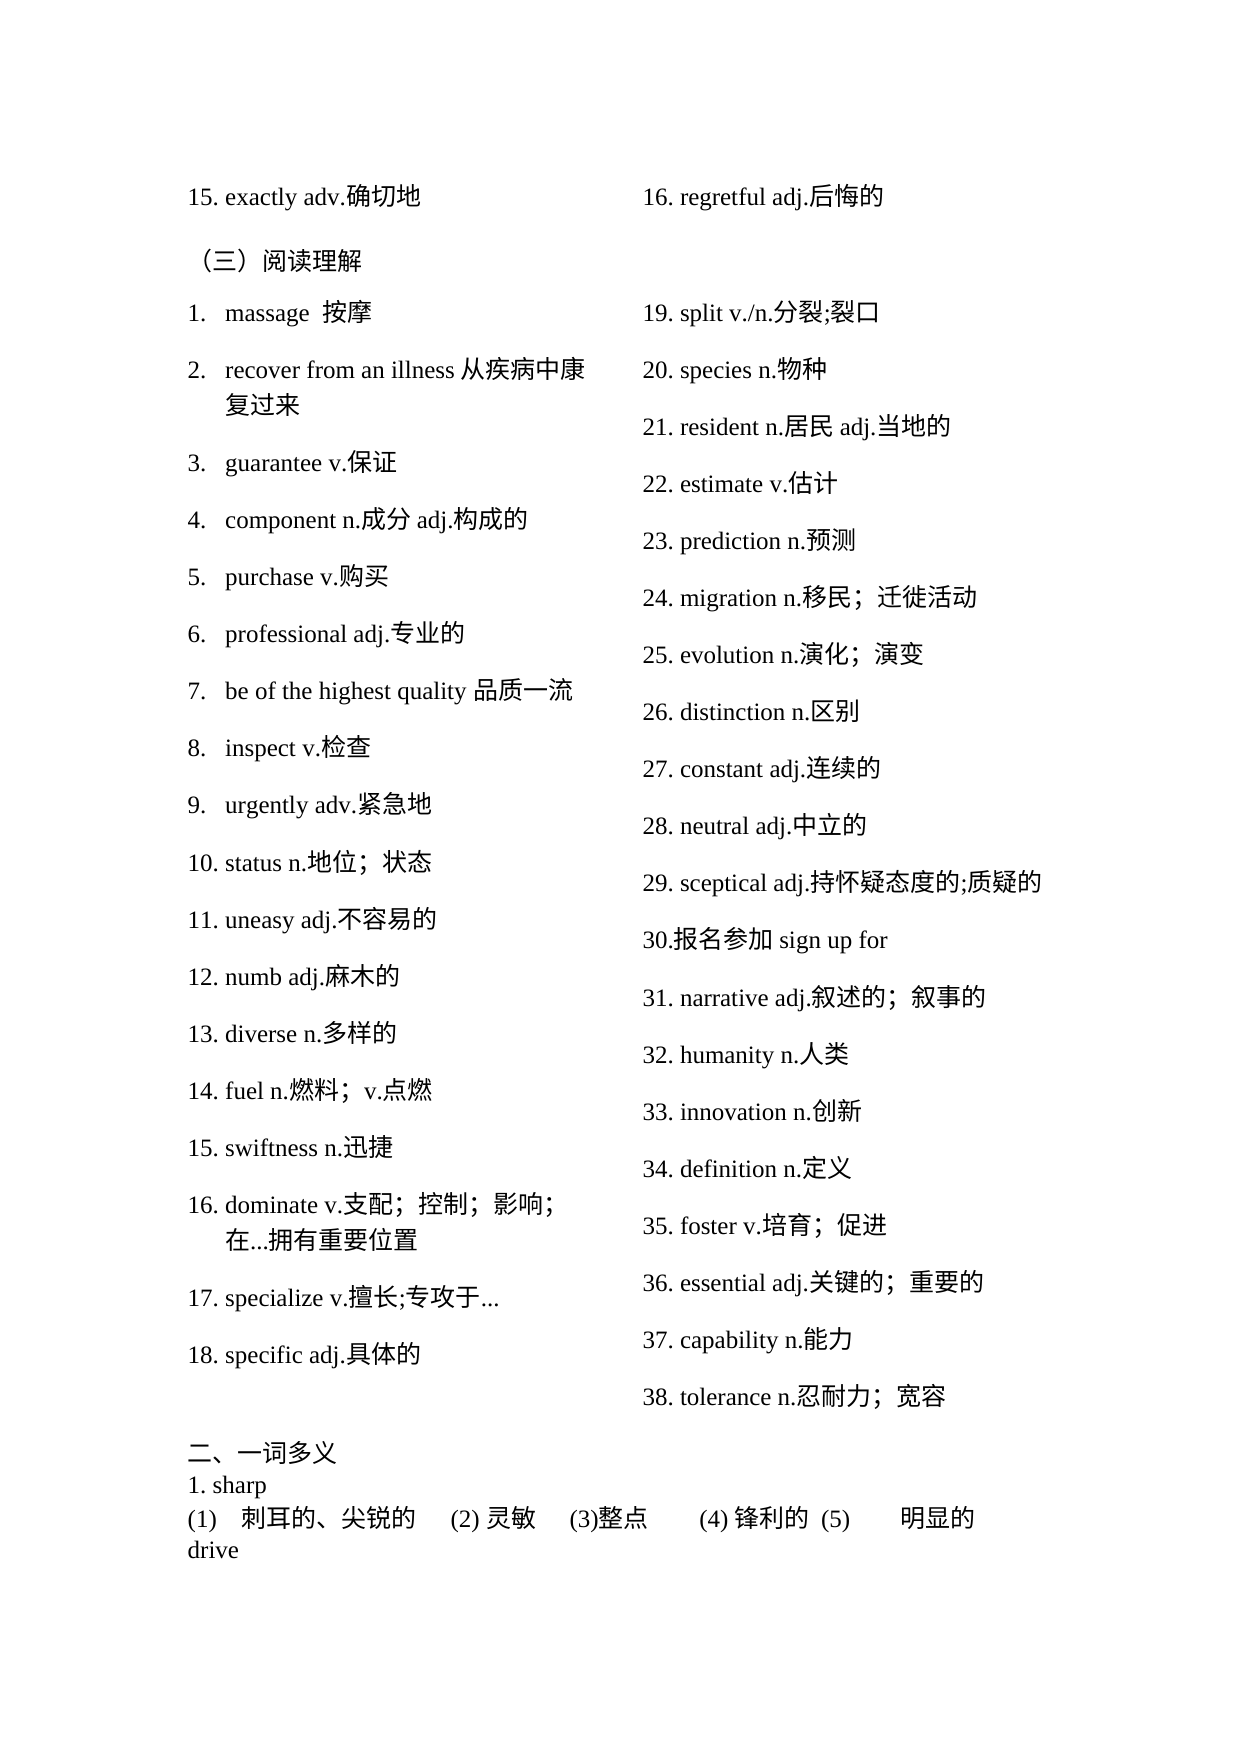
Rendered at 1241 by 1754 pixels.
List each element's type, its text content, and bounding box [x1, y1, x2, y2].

list fuel n.燃料；v.点燃 [187, 1070, 598, 1107]
list uneasy adj.不容易的 [187, 899, 598, 935]
list constant adj.连续的 [642, 749, 1053, 785]
list species n.物种 [642, 349, 1053, 385]
text 32. humanity n.人类 [642, 1034, 1053, 1070]
text 31. narrative adj.叙述的；叙事的 [642, 977, 1053, 1013]
list urgently adv.紧急地 [187, 785, 598, 821]
text 二、一词多义 [187, 1434, 1053, 1470]
list specific adj.具体的 [187, 1335, 598, 1371]
list regretful adj.后悔的 [642, 162, 1053, 227]
list recover from an illness从疾病中康复过来 [187, 349, 598, 422]
list numb adj.麻木的 [187, 956, 598, 992]
text (1) 刺耳的、尖锐的 (2) 灵敏 (3)整点 (4) 锋利的 (5) 明显的 [187, 1499, 1053, 1535]
list swiftness n.迅捷 [187, 1127, 598, 1164]
list professional adj.专业的 [187, 614, 598, 650]
list dominate v.支配；控制；影响；在...拥有重要位置 [187, 1184, 598, 1257]
list purchase v.购买 [187, 557, 598, 593]
text 30.报名参加 sign up for [642, 920, 1053, 956]
text 36. essential adj.关键的；重要的 [642, 1262, 1053, 1299]
list be of the highest quality 品质一流 [187, 671, 598, 707]
list estimate v.估计 [642, 463, 1053, 499]
list evolution n.演化；演变 [642, 634, 1053, 671]
list inspect v.检查 [187, 728, 598, 764]
text 33. innovation n.创新 [642, 1091, 1053, 1127]
list diverse n.多样的 [187, 1013, 598, 1049]
list guarantee v.保证 [187, 442, 598, 479]
list component n.成分 adj.构成的 [187, 499, 598, 536]
list distinction n.区别 [642, 692, 1053, 728]
list prediction n.预测 [642, 520, 1053, 557]
list resident n.居民 adj.当地的 [642, 406, 1053, 442]
text 38. tolerance n.忍耐力；宽容 [642, 1377, 1053, 1413]
list massage 按摩 [187, 292, 598, 328]
text drive [187, 1535, 1053, 1564]
text 35. foster v.培育；促进 [642, 1205, 1053, 1242]
text （三）阅读理解 [187, 227, 1053, 292]
list neutral adj.中立的 [642, 806, 1053, 842]
list status n.地位；状态 [187, 842, 598, 878]
list sceptical adj.持怀疑态度的;质疑的 [642, 863, 1053, 899]
text 34. definition n.定义 [642, 1148, 1053, 1184]
text 1. sharp [187, 1470, 1053, 1499]
list specialize v.擅长;专攻于... [187, 1278, 598, 1314]
list exactly adv.确切地 [187, 162, 598, 227]
list split v./n.分裂;裂口 [642, 292, 1053, 328]
text 37. capability n.能力 [642, 1319, 1053, 1356]
list migration n.移民；迁徙活动 [642, 577, 1053, 614]
